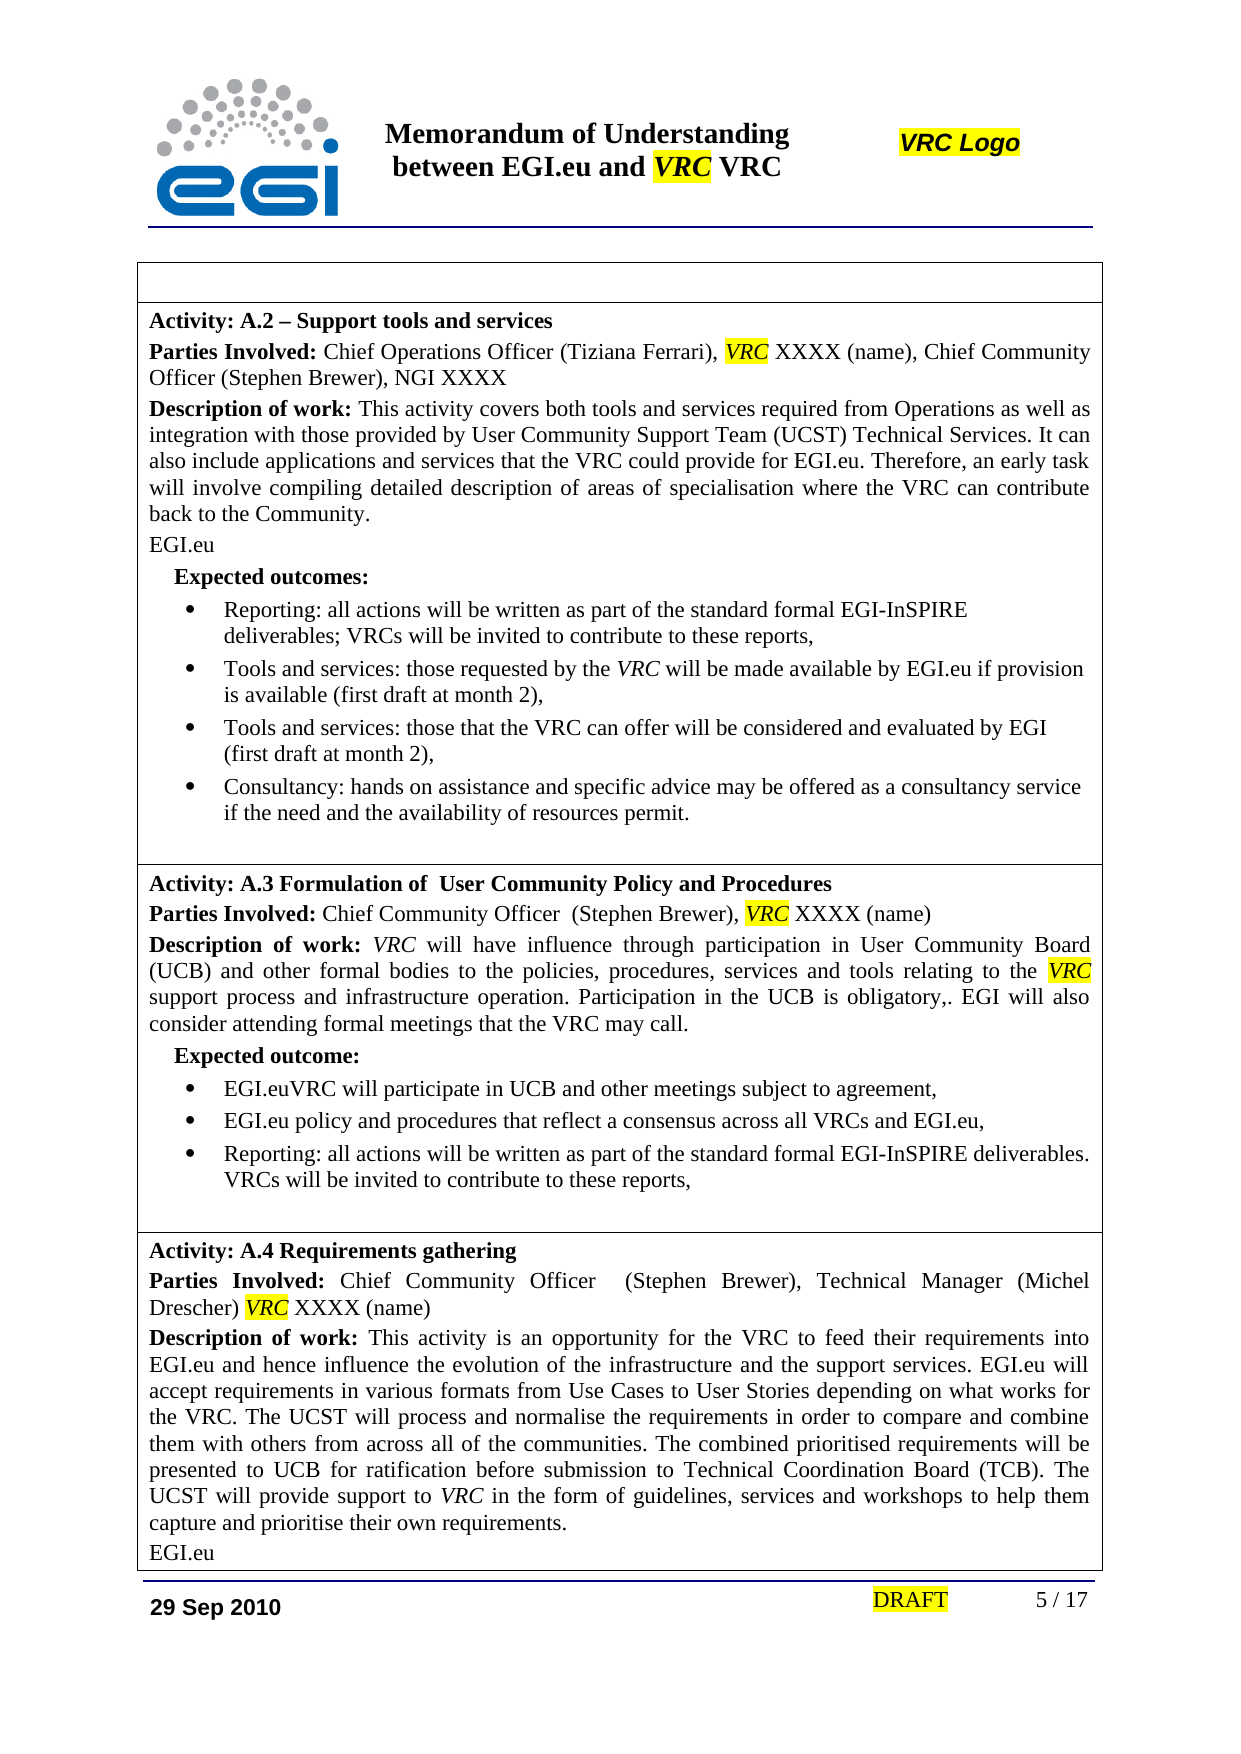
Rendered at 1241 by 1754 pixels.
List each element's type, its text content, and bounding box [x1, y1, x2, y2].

picture [155, 77, 340, 218]
table_cell Activity: A.3 Formulation of User Community Policy and Procedures Parties Involved: Chief Community Officer (Stephen Brewer), VRC XXXX (name) Description of work: VRC will have influence through participation in User Community Board (UCB) and other formal bodies to the policies, procedures, services and tools relating to the VRC support process and infrastructure operation. Participation in the UCB is obligatory,. EGI will also consider attending formal meetings that the VRC may call. Expected outcome: EGI.euVRC will participate in UCB and other meetings subject to agreement, EGI.eu policy and procedures that reflect a consensus across all VRCs and EGI.eu, Reporting: all actions will be written as part of the standard formal EGI-InSPIRE deliverables. VRCs will be invited to contribute to these reports, [138, 865, 1102, 1232]
table_cell Activity: A.2 – Support tools and services Parties Involved: Chief Operations Officer (Tiziana Ferrari), VRC XXXX (name), Chief Community Officer (Stephen Brewer), NGI XXXX Description of work: This activity covers both tools and services required from Operations as well as integration with those provided by User Community Support Team (UCST) Technical Services. It can also include applications and services that the VRC could provide for EGI.eu. Therefore, an early task will involve compiling detailed description of areas of specialisation where the VRC can contribute back to the Community. EGI.eu Expected outcomes: Reporting: all actions will be written as part of the standard formal EGI-InSPIRE deliverables; VRCs will be invited to contribute to these reports, Tools and services: those requested by the VRC will be made available by EGI.eu if provision is available (first draft at month 2), Tools and services: those that the VRC can offer will be considered and evaluated by EGI (first draft at month 2), Consultancy: hands on assistance and specific advice may be offered as a consultancy service if the need and the availability of resources permit. [138, 303, 1102, 864]
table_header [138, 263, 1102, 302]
